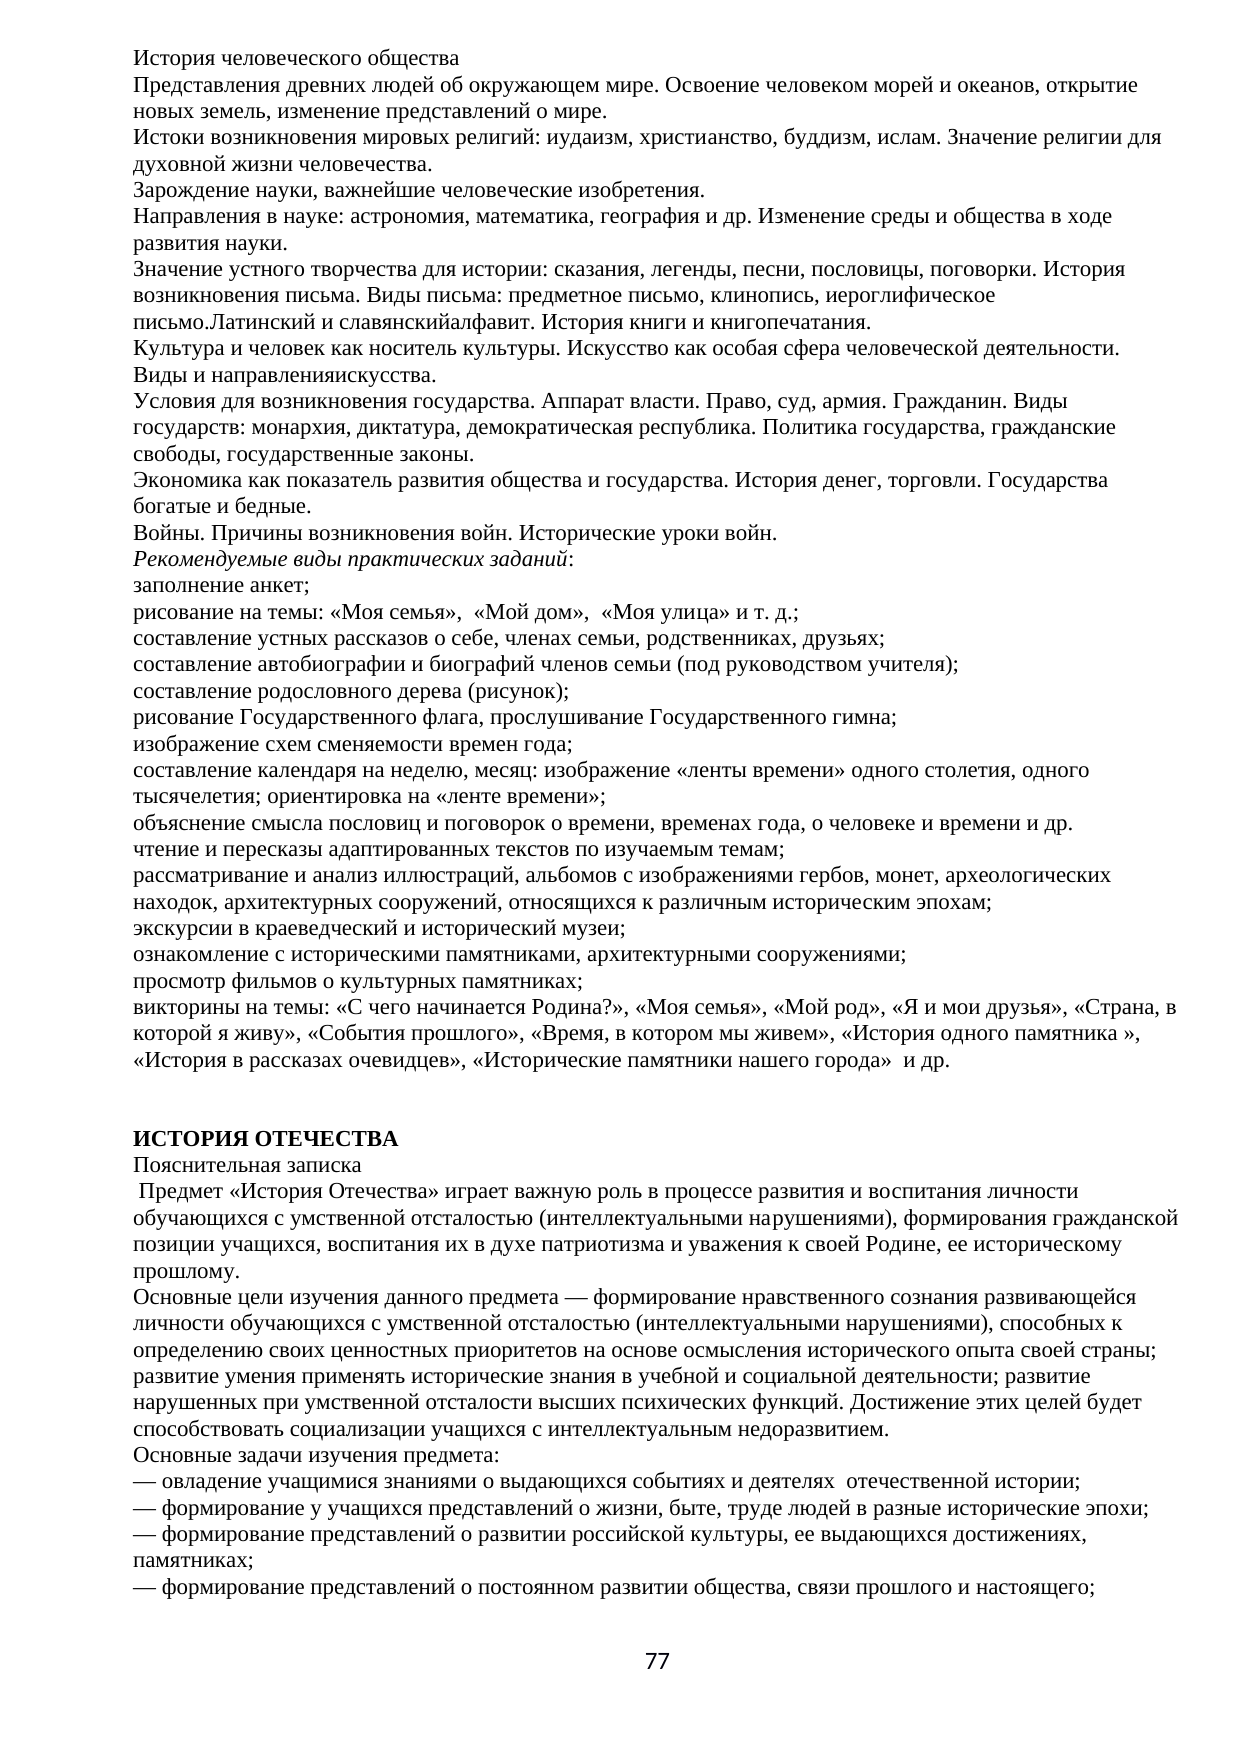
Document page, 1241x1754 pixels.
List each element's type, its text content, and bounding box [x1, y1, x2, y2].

text составление автобиографии и биографий членов семьи (под руководством учителя); [133, 651, 1181, 677]
text составление календаря на неделю, месяц: изображение «ленты времени» одного столетия, одного тысячелетия; ориентировка на «ленте времени»; [133, 756, 1181, 809]
text Представления древних людей об окружающем мире. Освоение человеком морей и океанов, открытие новых земель, изменение представлений о мире. [133, 71, 1181, 123]
text просмотр фильмов о культурных памятниках; [133, 967, 1181, 993]
text ― формирование представлений о постоянном развитии общества, связи прошлого и настоящего; [133, 1573, 1181, 1599]
text Основные задачи изучения предмета: [133, 1441, 1181, 1467]
text викторины на темы: «С чего начинается Родина?», «Моя семья», «Мой род», «Я и мои друзья», «Страна, в которой я живу», «События прошлого», «Время, в котором мы живем», «История одного памятника », «История в рассказах очевидцев», «Исторические памятники нашего города» и др. [133, 993, 1181, 1072]
text История человеческого общества [133, 44, 1181, 71]
text Виды и направленияискусства. [133, 361, 1181, 387]
text Условия для возникновения государства. Аппарат власти. Право, суд, армия. Гражданин. Виды государств: монархия, диктатура, демократическая республика. Политика государства, гражданские свободы, государственные законы. [133, 387, 1181, 466]
text экскурсии в краеведческий и исторический музеи; [133, 914, 1181, 940]
text составление устных рассказов о себе, членах семьи, родственниках, друзьях; [133, 624, 1181, 651]
text рисование Государственного флага, прослушивание Государственного гимна; [133, 703, 1181, 729]
text Значение устного творчества для истории: сказания, легенды, песни, пословицы, поговорки. История возникновения письма. Виды письма: предметное письмо, клинопись, иероглифическое письмо.Латинский и славянскийалфавит. История книги и книгопечатания. [133, 255, 1181, 334]
text ― формирование представлений о развитии российской культуры, ее выдающихся достижениях, памятниках; [133, 1520, 1181, 1573]
text Рекомендуемые виды практических заданий: [133, 545, 1181, 571]
text заполнение анкет; [133, 571, 1181, 598]
text ИСТОРИЯ ОТЕЧЕСТВА [133, 1125, 1181, 1151]
text Экономика как показатель развития общества и государства. История денег, торговли. Государства богатые и бедные. [133, 466, 1181, 519]
text ― формирование у учащихся представлений о жизни, быте, труде людей в разные исторические эпохи; [133, 1494, 1181, 1520]
text объяснение смысла пословиц и поговорок о времени, временах года, о человеке и времени и др. [133, 809, 1181, 835]
text Основные цели изучения данного предмета ― формирование нравственного сознания развивающейся личности обучающихся с умственной отсталостью (интеллектуальными нарушениями), способных к определению своих ценностных приоритетов на основе осмысления исторического опыта своей страны; развитие умения применять исторические знания в учебной и социальной деятельности; развитие нарушенных при умственной отсталости высших психических функций. Достижение этих целей будет способствовать социализации учащихся с интеллектуальным недоразвитием. [133, 1283, 1181, 1441]
text Направления в науке: астрономия, математика, география и др. Изменение среды и общества в ходе развития науки. [133, 202, 1181, 255]
text составление родословного дерева (рисунок); [133, 677, 1181, 703]
text рисование на темы: «Моя семья», «Мой дом», «Моя улица» и т. д.; [133, 598, 1181, 624]
text изображение схем сменяемости времен года; [133, 729, 1181, 756]
text Культура и человек как носитель культуры. Искусство как особая сфера человеческой деятельности. [133, 334, 1181, 361]
text Предмет «История Отечества» играет важную роль в процессе развития и воспитания личности обучающихся с умственной отсталостью (интеллектуальными нарушениями), формирования гражданской позиции учащихся, воспитания их в духе патриотизма и уважения к своей Родине, ее историческому прошлому. [133, 1178, 1181, 1283]
text ― овладение учащимися знаниями о выдающихся событиях и деятелях отечественной истории; [133, 1467, 1181, 1494]
text Войны. Причины возникновения войн. Исторические уроки войн. [133, 519, 1181, 545]
text Истоки возникновения мировых религий: иудаизм, христианство, буддизм, ислам. Значение религии для духовной жизни человечества. [133, 123, 1181, 176]
text Зарождение науки, важнейшие человеческие изобретения. [133, 176, 1181, 202]
text ознакомление с историческими памятниками, архитектурными сооружениями; [133, 940, 1181, 967]
text Пояснительная записка [133, 1151, 1181, 1178]
text рассматривание и анализ иллюстраций, альбомов с изображениями гербов, монет, археологических находок, архитектурных сооружений, относящихся к различным историческим эпохам; [133, 861, 1181, 914]
text чтение и пересказы адаптированных текстов по изучаемым темам; [133, 835, 1181, 861]
